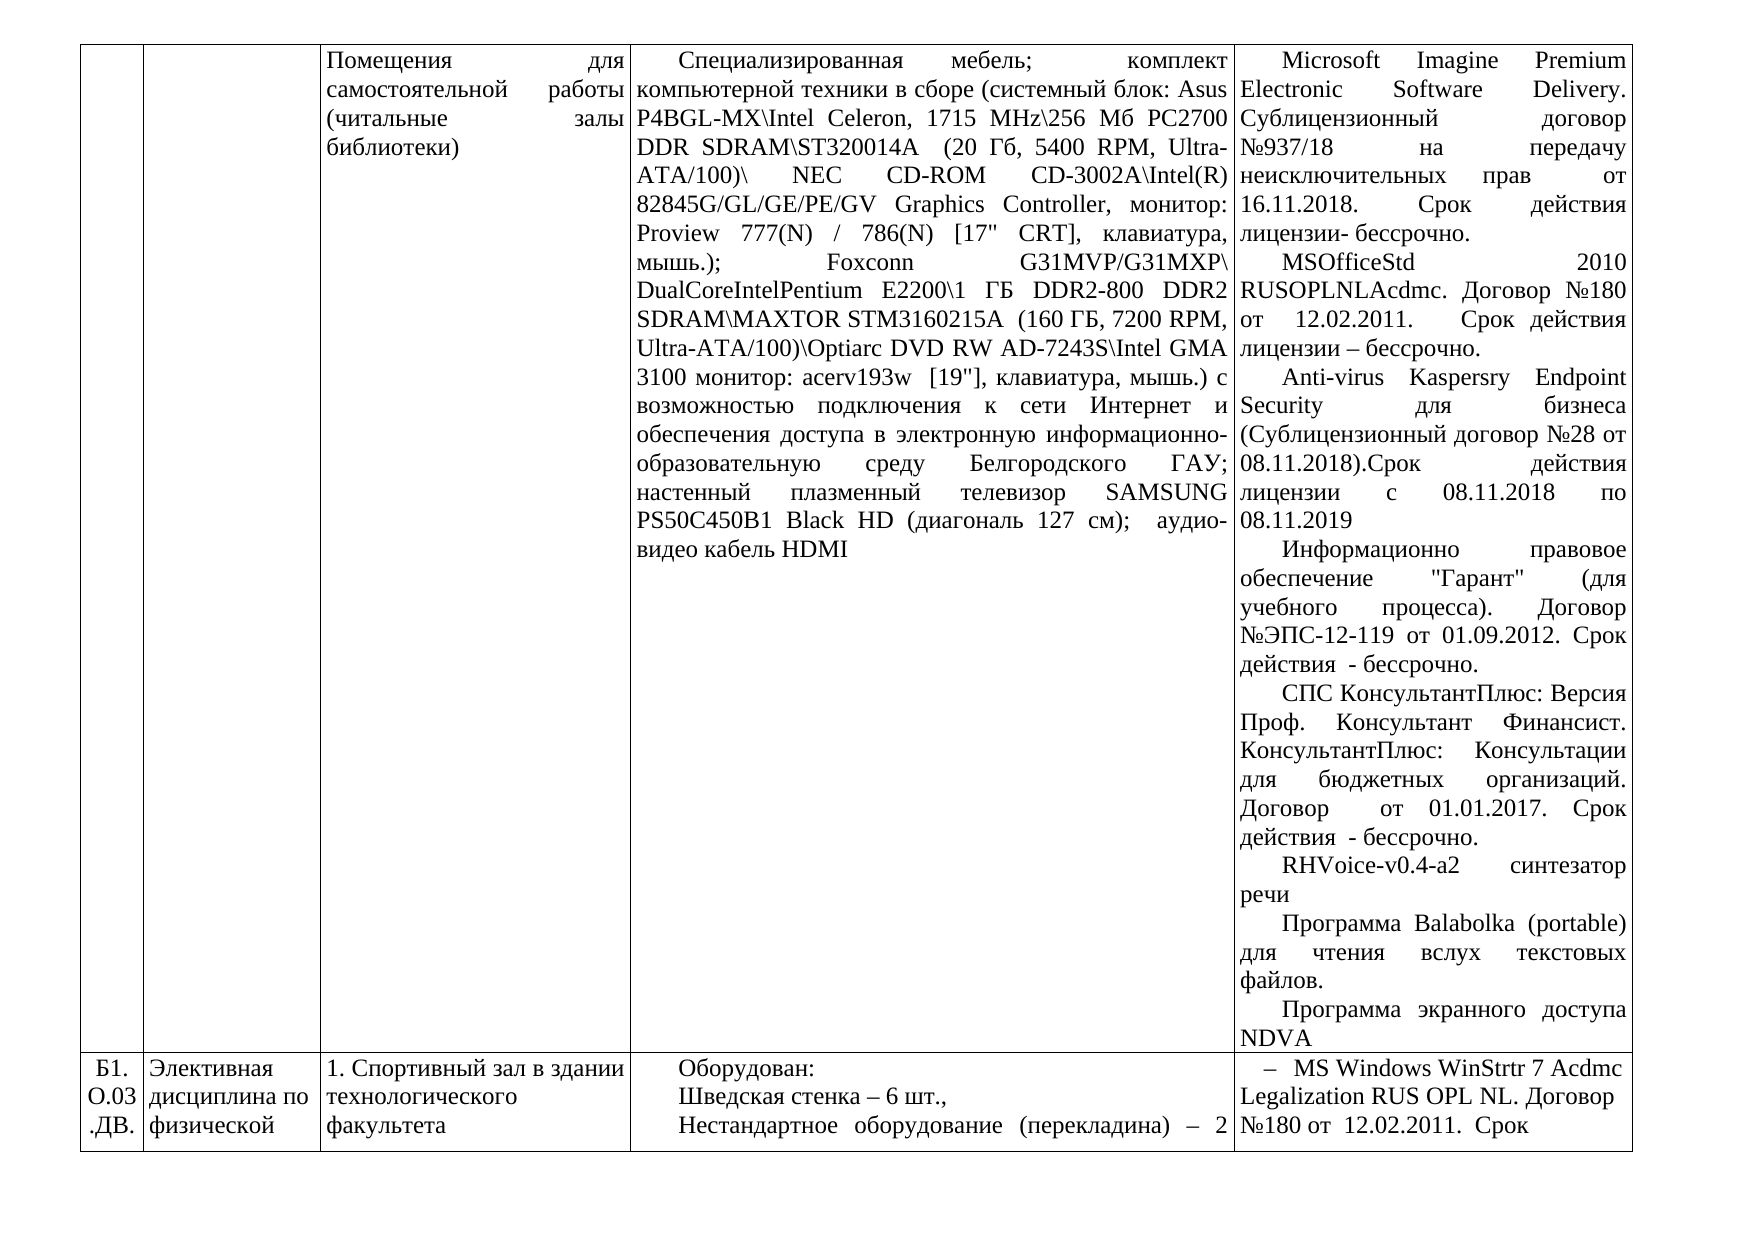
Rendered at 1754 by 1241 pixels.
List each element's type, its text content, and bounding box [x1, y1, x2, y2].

table_cell Microsoft Imagine Premium Electronic Software Delivery. Сублицензионный договор №937/18 на передачу неисключительных прав от 16.11.2018. Срок действия лицензии- бессрочно. MSOfficeStd 2010 RUSOPLNLAcdmc. Договор №180 от 12.02.2011. Срок действия лицензии – бессрочно. Anti-virus Kaspersry Endpoint Security для бизнеса (Сублицензионный договор №28 от 08.11.2018).Срок действия лицензии с 08.11.2018 по 08.11.2019 Информационно правовое обеспечение "Гарант" (для учебного процесса). Договор №ЭПС-12-119 от 01.09.2012. Срок действия - бессрочно. СПС КонсультантПлюс: Версия Проф. Консультант Финансист. КонсультантПлюс: Консультации для бюджетных организаций. Договор от 01.01.2017. Срок действия - бессрочно. RHVoice-v0.4-a2 синтезатор речи Программа Balabolka (portable) для чтения вслух текстовых файлов. Программа экранного доступа NDVA [1235, 45, 1632, 1052]
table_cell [321, 1053, 630, 1151]
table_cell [144, 1053, 320, 1151]
table_cell Помещения для самостоятельной работы (читальные залы библиотеки) [321, 45, 630, 1052]
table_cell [631, 1053, 1234, 1151]
table_cell Специализированная мебель; комплект компьютерной техники в сборе (системный блок: Asus P4BGL-MX\Intel Celeron, 1715 MHz\256 Мб PC2700 DDR SDRAM\ST320014A (20 Гб, 5400 RPM, Ultra-ATA/100)\ NEC CD-ROM CD-3002A\Intel(R) 82845G/GL/GE/PE/GV Graphics Controller, монитор: Proview 777(N) / 786(N) [17" CRT], клавиатура, мышь.); Foxconn G31MVP/G31MXP\DualCoreIntelPentium E2200\1 ГБ DDR2-800 DDR2 SDRAM\MAXTOR STM3160215A (160 ГБ, 7200 RPM, Ultra-ATA/100)\Optiarc DVD RW AD-7243S\Intel GMA 3100 монитор: acerv193w [19"], клавиатура, мышь.) с возможностью подключения к сети Интернет и обеспечения доступа в электронную информационно-образовательную среду Белгородского ГАУ; настенный плазменный телевизор SAMSUNG PS50C450B1 Black HD (диагональ 127 см); аудио-видео кабель HDMI [631, 45, 1234, 1052]
table_cell Б1.О.03.ДВ.01.02 [81, 1053, 143, 1151]
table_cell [1235, 1053, 1632, 1151]
